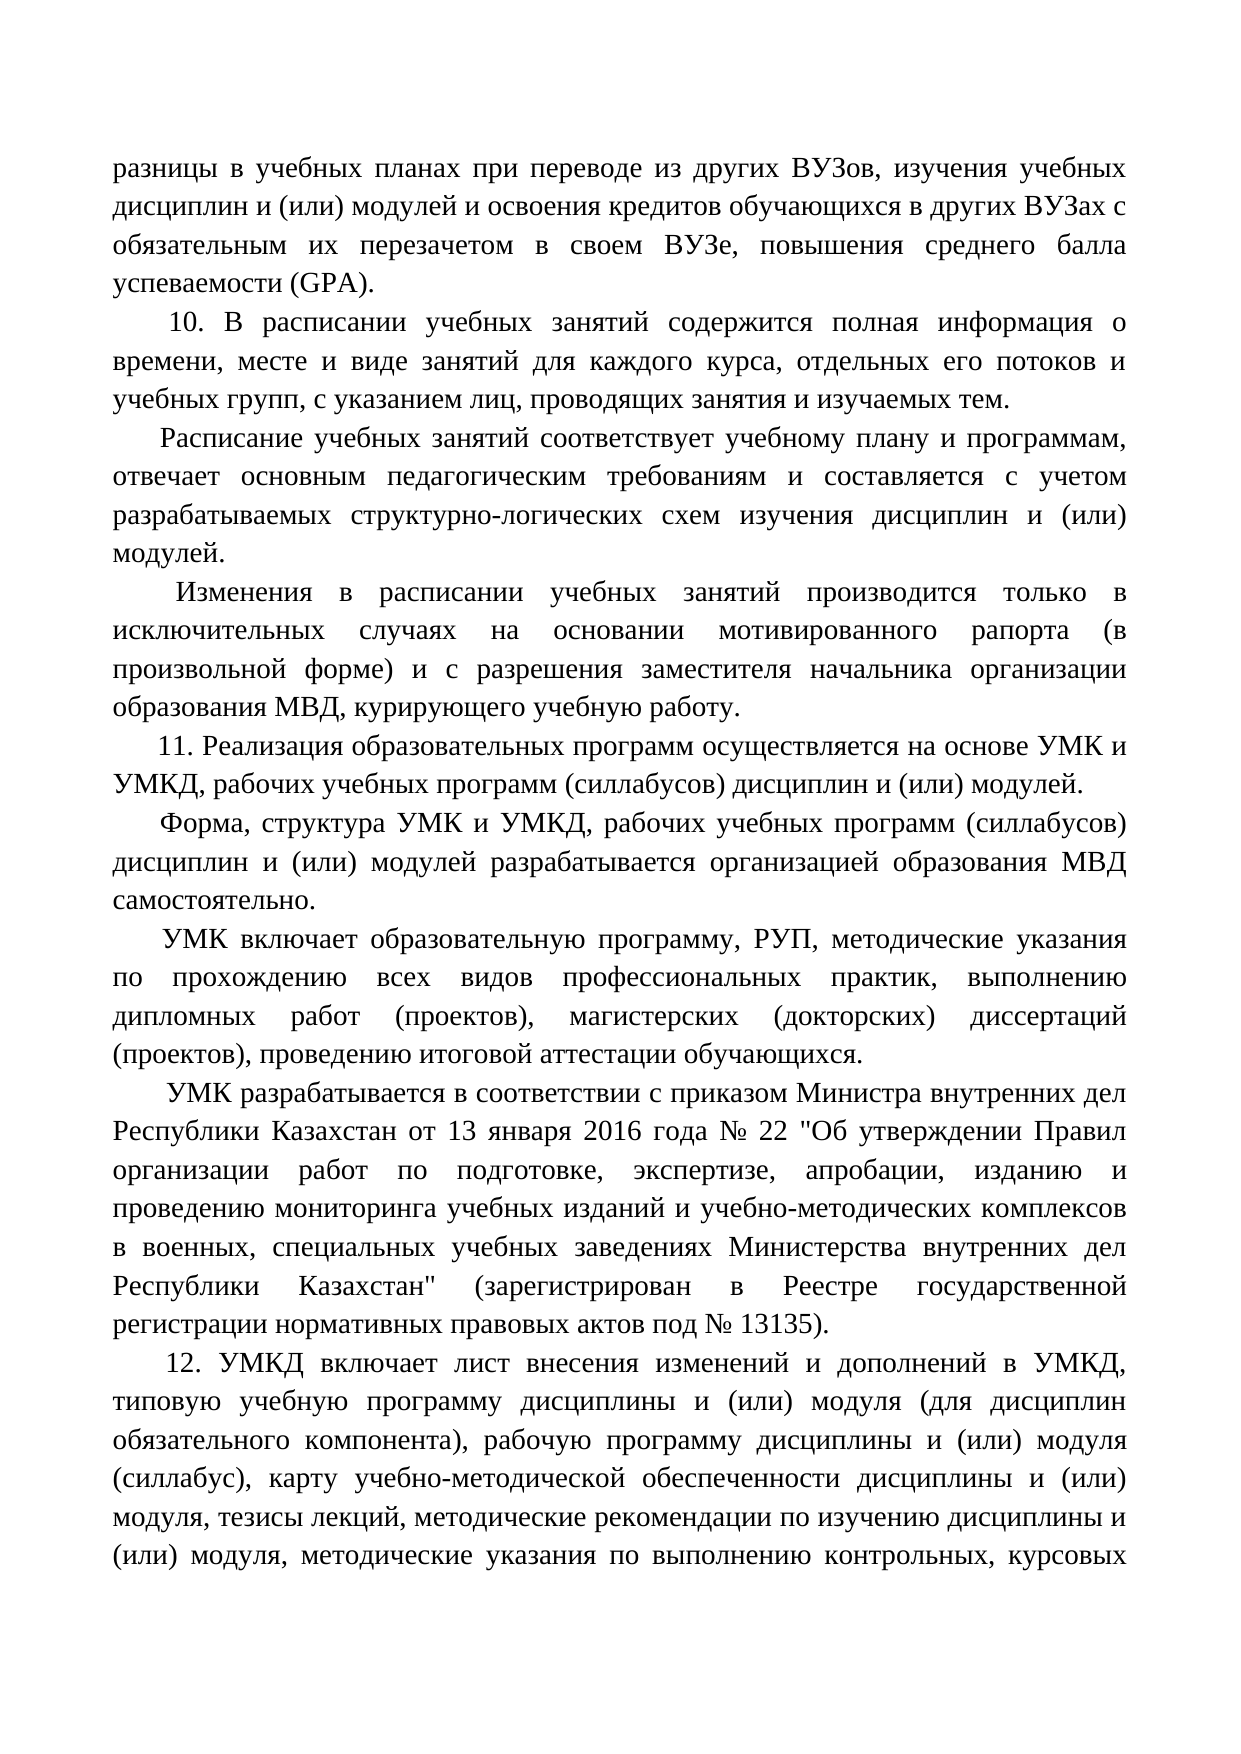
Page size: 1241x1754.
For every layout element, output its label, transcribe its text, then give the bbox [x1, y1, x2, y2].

text 10. В расписании учебных занятий содержится полная информация о времени, месте и виде занятий для каждого курса, отдельных его потоков и учебных групп, с указанием лиц, проводящих занятия и изучаемых тем. [112, 304, 1128, 415]
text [112, 150, 1128, 299]
text УМК включает образовательную программу, РУП, методические указания по прохождению всех видов профессиональных практик, выполнению дипломных работ (проектов), магистерских (докторских) диссертаций (проектов), проведению итоговой аттестации обучающихся. [112, 921, 1128, 1070]
text Расписание учебных занятий соответствует учебному плану и программам, отвечает основным педагогическим требованиям и составляется с учетом разрабатываемых структурно-логических схем изучения дисциплин и (или) модулей. [112, 420, 1128, 569]
text Изменения в расписании учебных занятий производится только в исключительных случаях на основании мотивированного рапорта (в произвольной форме) и с разрешения заместителя начальника организации образования МВД, курирующего учебную работу. [112, 574, 1128, 723]
text 11. Реализация образовательных программ осуществляется на основе УМК и УМКД, рабочих учебных программ (силлабусов) дисциплин и (или) модулей. [112, 728, 1128, 800]
text УМК разрабатывается в соответствии с приказом Министра внутренних дел Республики Казахстан от 13 января 2016 года № 22 "Об утверждении Правил организации работ по подготовке, экспертизе, апробации, изданию и проведению мониторинга учебных изданий и учебно-методических комплексов в военных, специальных учебных заведениях Министерства внутренних дел Республики Казахстан" (зарегистрирован в Реестре государственной регистрации нормативных правовых актов под № 13135). [112, 1075, 1128, 1340]
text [112, 1345, 1128, 1571]
text Форма, структура УМК и УМКД, рабочих учебных программ (силлабусов) дисциплин и (или) модулей разрабатывается организацией образования МВД самостоятельно. [112, 805, 1128, 916]
